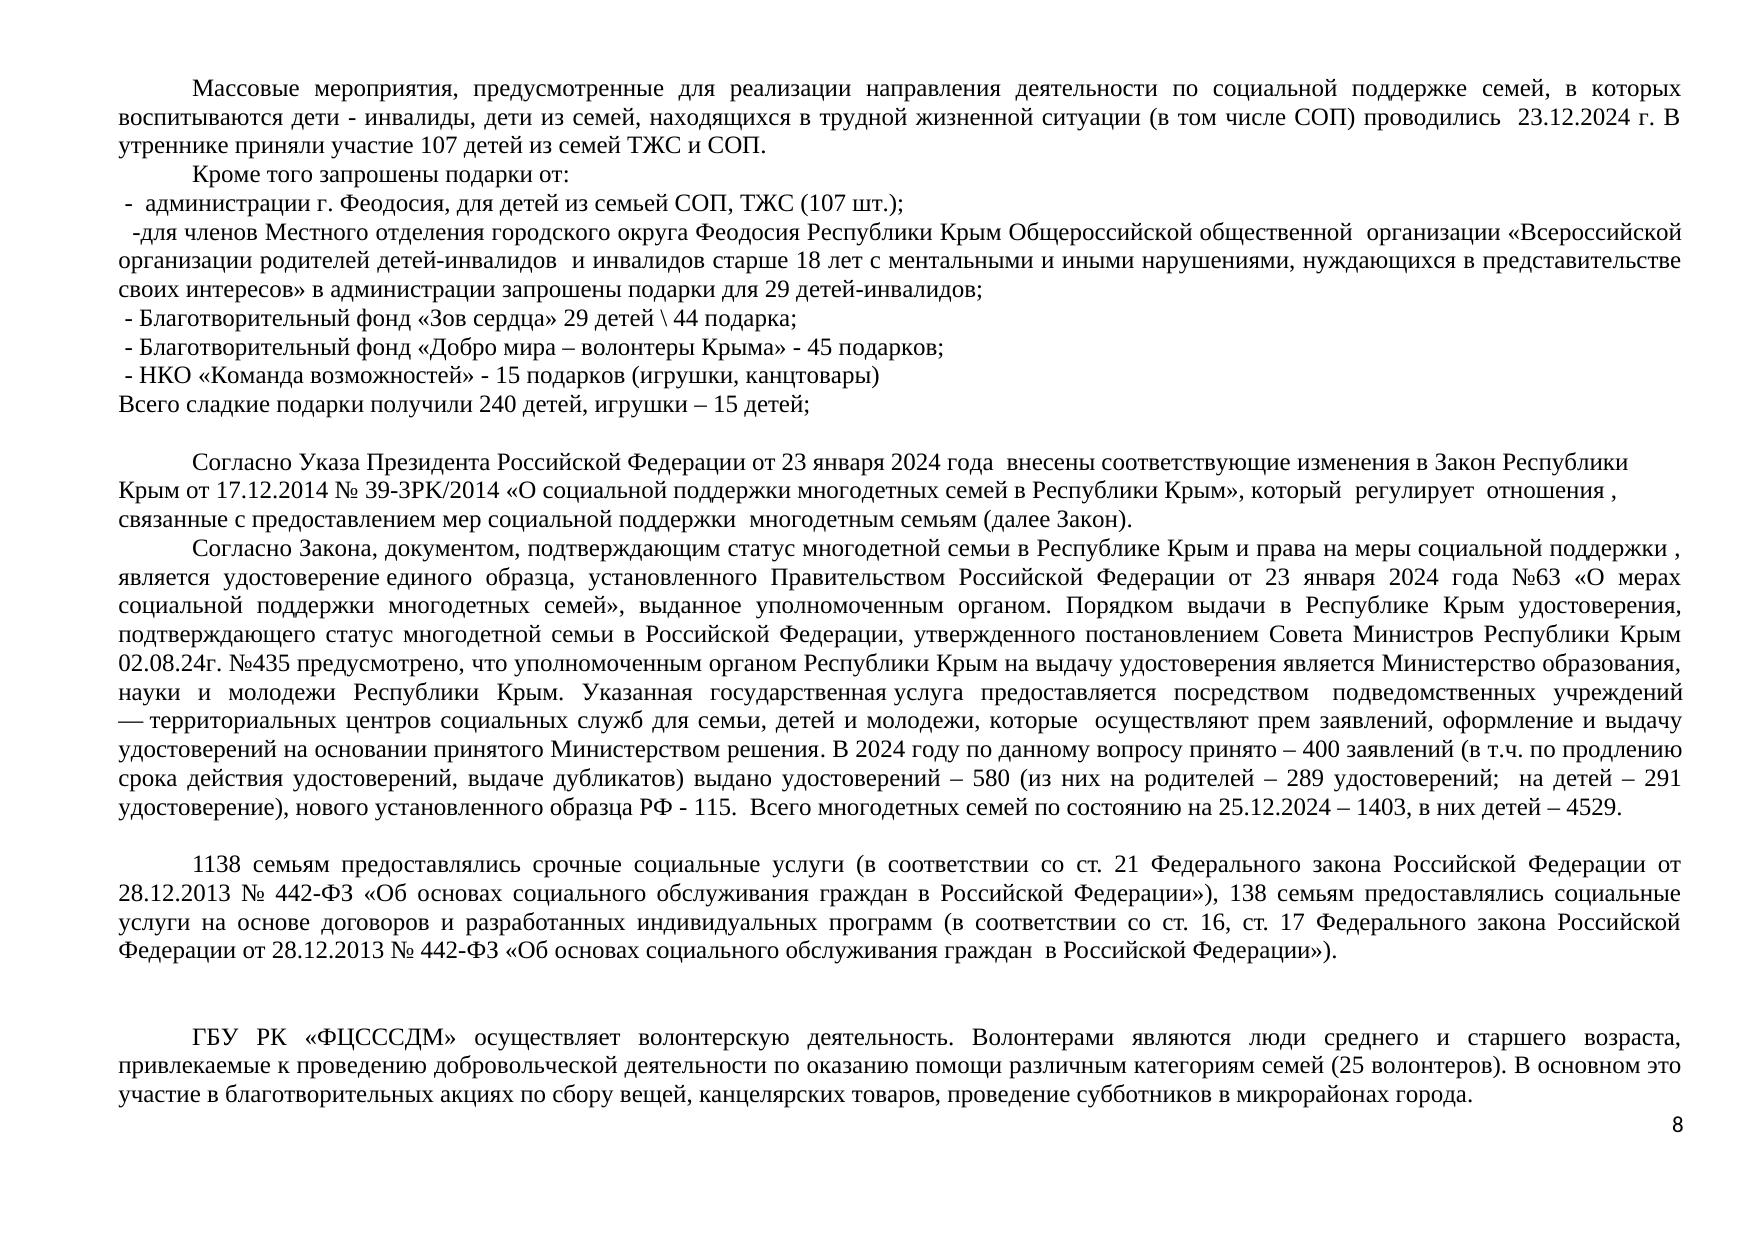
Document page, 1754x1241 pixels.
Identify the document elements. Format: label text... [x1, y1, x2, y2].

text - Благотворительный фонд «Добро мира – волонтеры Крыма» - 45 подарков; [118, 332, 1683, 361]
text Массовые мероприятия, предусмотренные для реализации направления деятельности по социальной поддержке семей, в которых воспитываются дети - инвалиды, дети из семей, находящихся в трудной жизненной ситуации (в том числе СОП) проводились 23.12.2024 г. В утреннике приняли участие 107 детей из семей ТЖС и СОП. [118, 73, 1683, 159]
text -для членов Местного отделения городского округа Феодосия Республики Крым Общероссийской общественной организации «Всероссийской организации родителей детей-инвалидов и инвалидов старше 18 лет с ментальными и иными нарушениями, нуждающихся в представительстве своих интересов» в администрации запрошены подарки для 29 детей-инвалидов; [118, 217, 1683, 303]
text Всего сладкие подарки получили 240 детей, игрушки – 15 детей; [118, 389, 1683, 418]
text - администрации г. Феодосия, для детей из семьей СОП, ТЖС (107 шт.); [118, 188, 1683, 217]
text Согласно Указа Президента Российской Федерации от 23 января 2024 года внесены соответствующие изменения в Закон Республики Крым от 17.12.2014 № 39-3PK/2014 «О социальной поддержки многодетных семей в Республики Крым», который регулирует отношения , связанные с предоставлением мер социальной поддержки многодетным семьям (далее Закон). [118, 447, 1683, 533]
subtitle 1138 семьям предоставлялись срочные социальные услуги (в соответствии со ст. 21 Федерального закона Российской Федерации от 28.12.2013 № 442-ФЗ «Об основах социального обслуживания граждан в Российской Федерации»), 138 семьям предоставлялись социальные услуги на основе договоров и разработанных индивидуальных программ (в соответствии со ст. 16, ст. 17 Федерального закона Российской Федерации от 28.12.2013 № 442-ФЗ «Об основах социального обслуживания граждан в Российской Федерации»). [118, 849, 1683, 964]
text Кроме того запрошены подарки от: [118, 159, 1683, 188]
text - Благотворительный фонд «Зов сердца» 29 детей \ 44 подарка; [118, 303, 1683, 332]
text Согласно Закона, документом, подтверждающим статус многодетной семьи в Республике Крым и права на меры социальной поддержки , является удостоверение единого образца, установленного Правительством Российской Федерации от 23 января 2024 года №63 «О мерах социальной поддержки многодетных семей», выданное уполномоченным органом. Порядком выдачи в Республике Крым удостоверения, подтверждающего статус многодетной семьи в Российской Федерации, утвержденного постановлением Совета Министров Республики Крым 02.08.24г. №435 предусмотрено, что уполномоченным органом Республики Крым на выдачу удостоверения является Министерство образования, науки и молодежи Республики Крым. Указанная государственная услуга предоставляется посредством подведомственных учреждений — территориальных центров социальных служб для семьи, детей и молодежи, которые осуществляют прем заявлений, оформление и выдачу удостоверений на основании принятого Министерством решения. В 2024 году по данному вопросу принято – 400 заявлений (в т.ч. по продлению срока действия удостоверений, выдаче дубликатов) выдано удостоверений – 580 (из них на родителей – 289 удостоверений; на детей – 291 удостоверение), нового установленного образца РФ - 115. Всего многодетных семей по состоянию на 25.12.2024 – 1403, в них детей – 4529. [118, 533, 1683, 821]
text - НКО «Команда возможностей» - 15 подарков (игрушки, канцтовары) [118, 361, 1683, 389]
text ГБУ РК «ФЦСССДМ» осуществляет волонтерскую деятельность. Волонтерами являются люди среднего и старшего возраста, привлекаемые к проведению добровольческой деятельности по оказанию помощи различным категориям семей (25 волонтеров). В основном это участие в благотворительных акциях по сбору вещей, канцелярских товаров, проведение субботников в микрорайонах города. [118, 1022, 1683, 1108]
